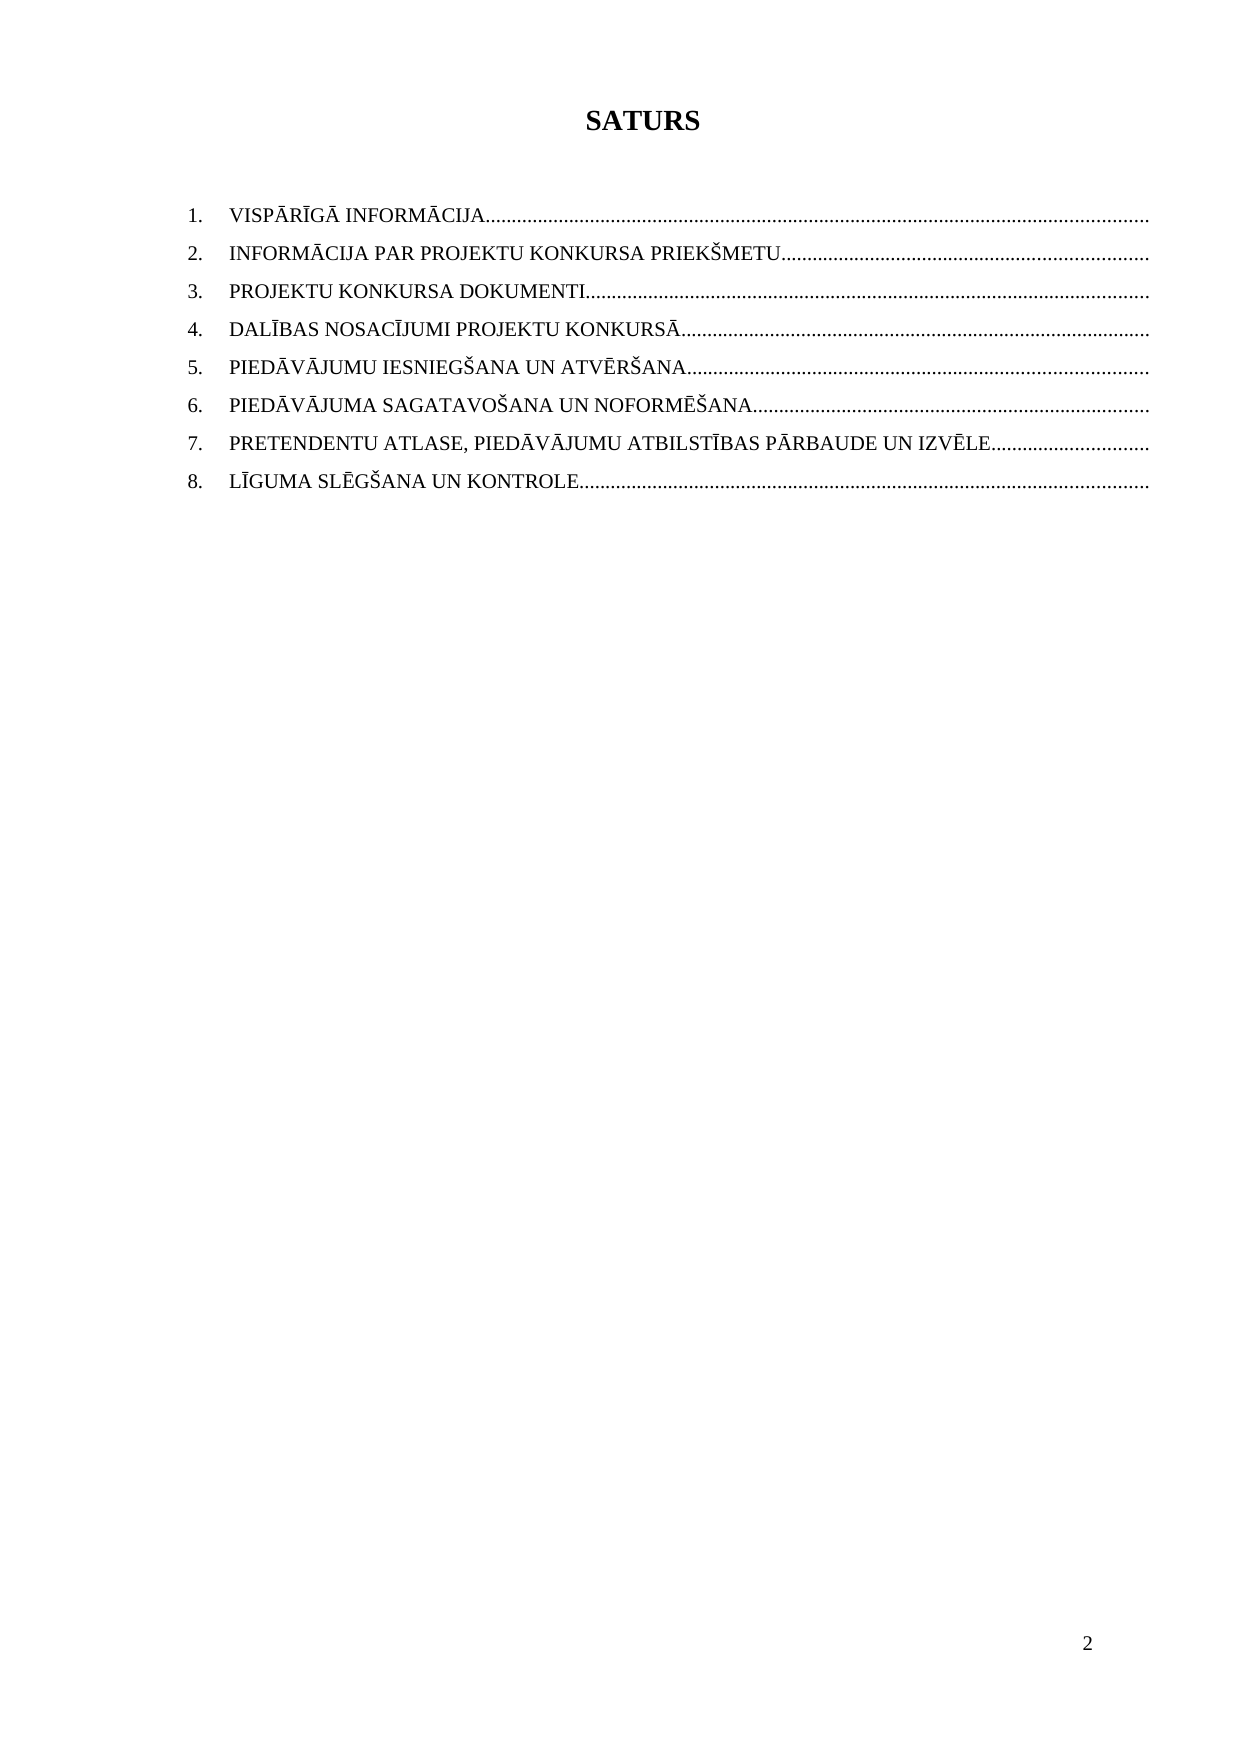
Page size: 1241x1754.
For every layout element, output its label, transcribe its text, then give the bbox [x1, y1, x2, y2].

text SATURS [187, 103, 1098, 137]
